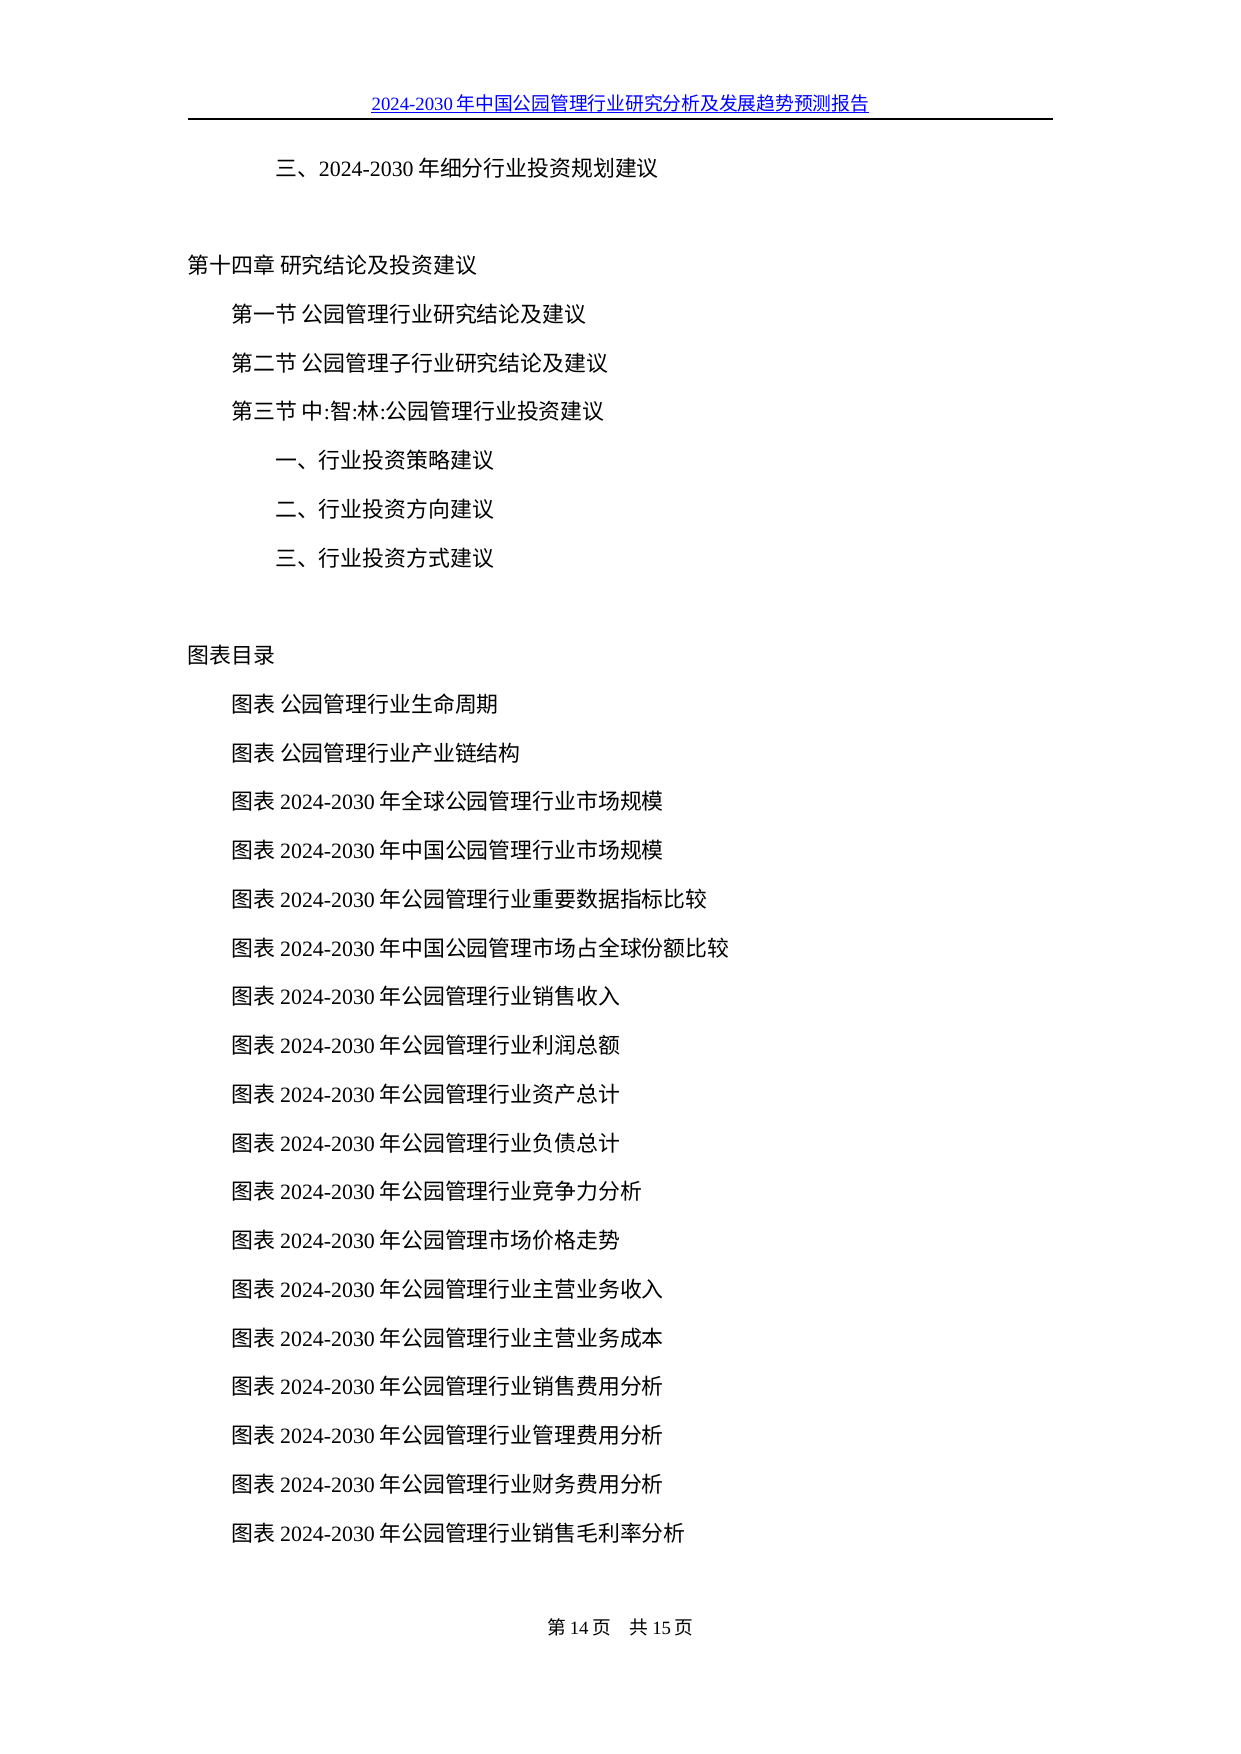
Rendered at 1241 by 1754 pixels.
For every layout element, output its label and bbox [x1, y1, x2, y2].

text [187, 150, 1053, 1548]
